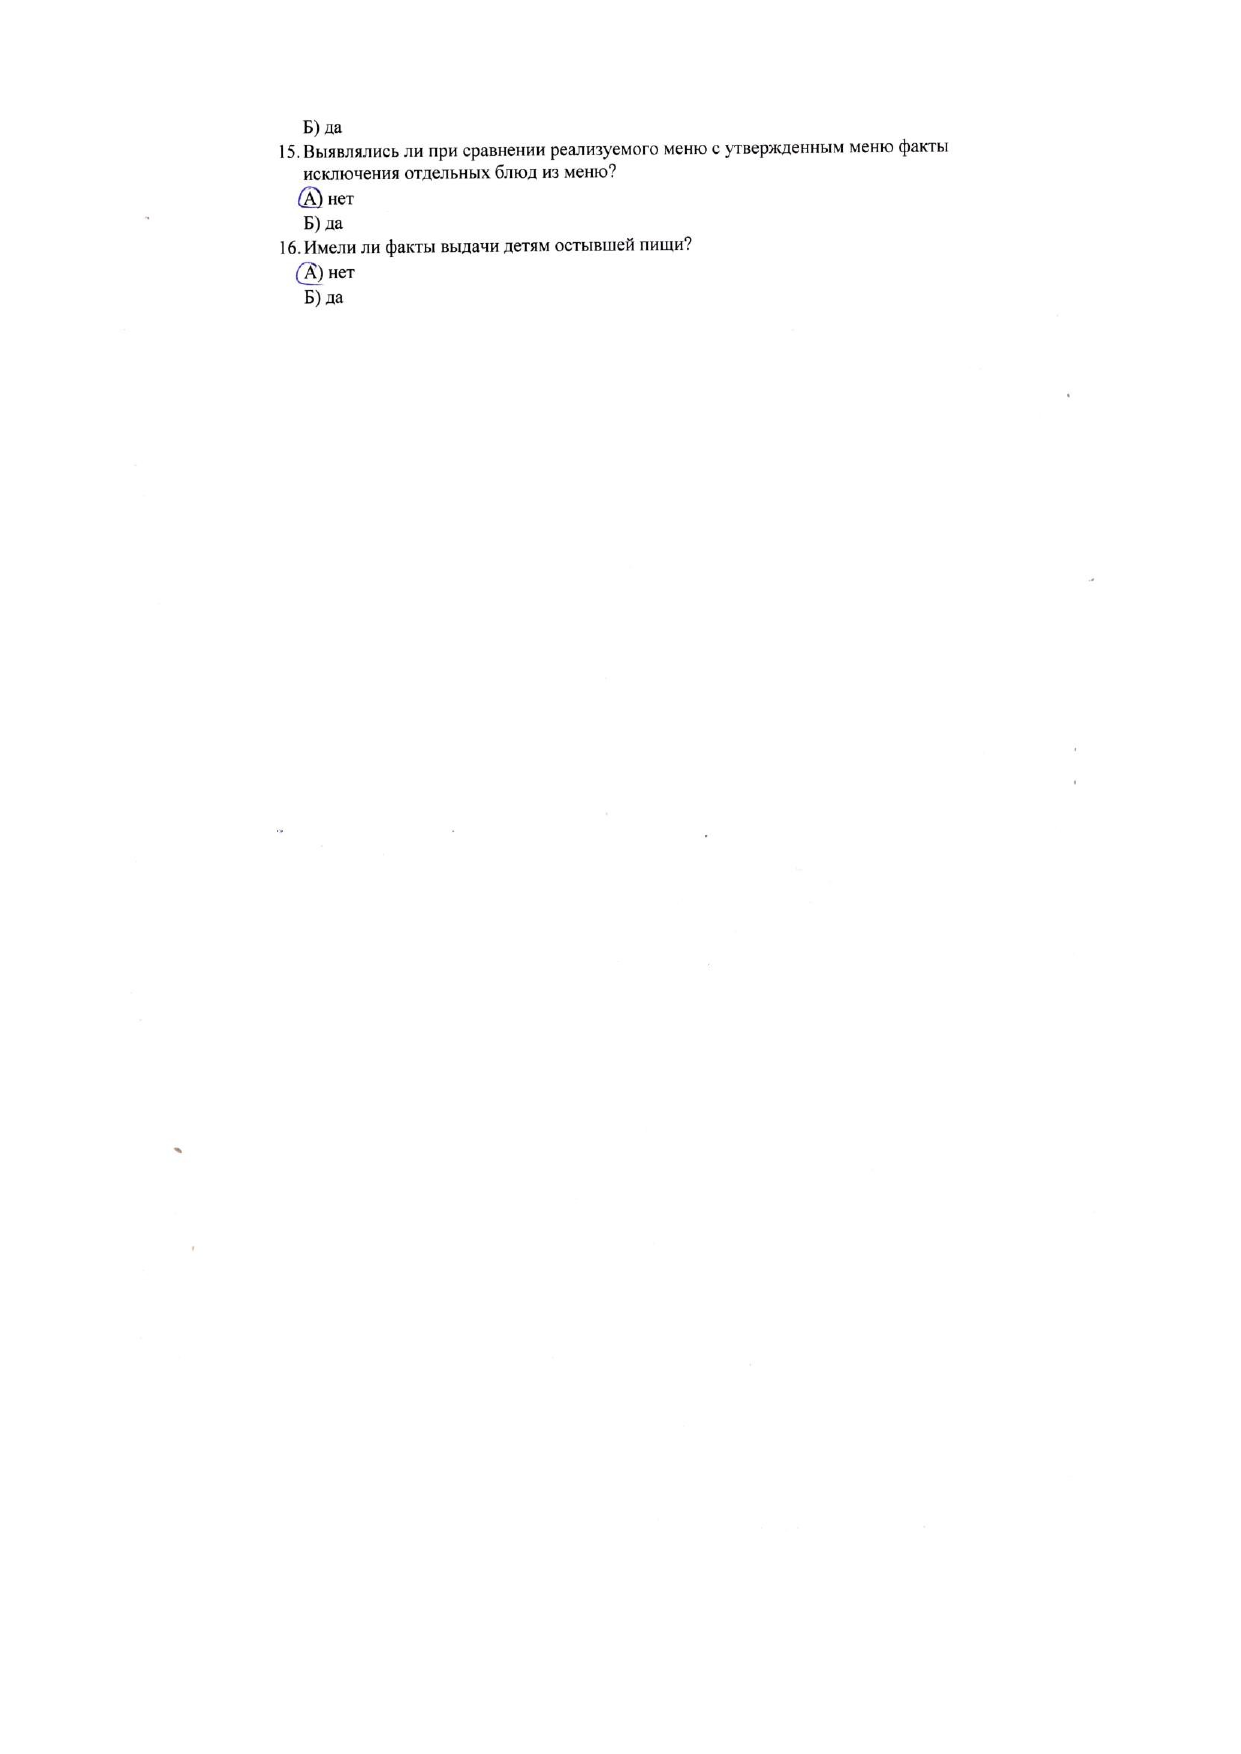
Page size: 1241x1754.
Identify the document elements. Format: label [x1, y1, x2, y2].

picture [118, 118, 1097, 1532]
